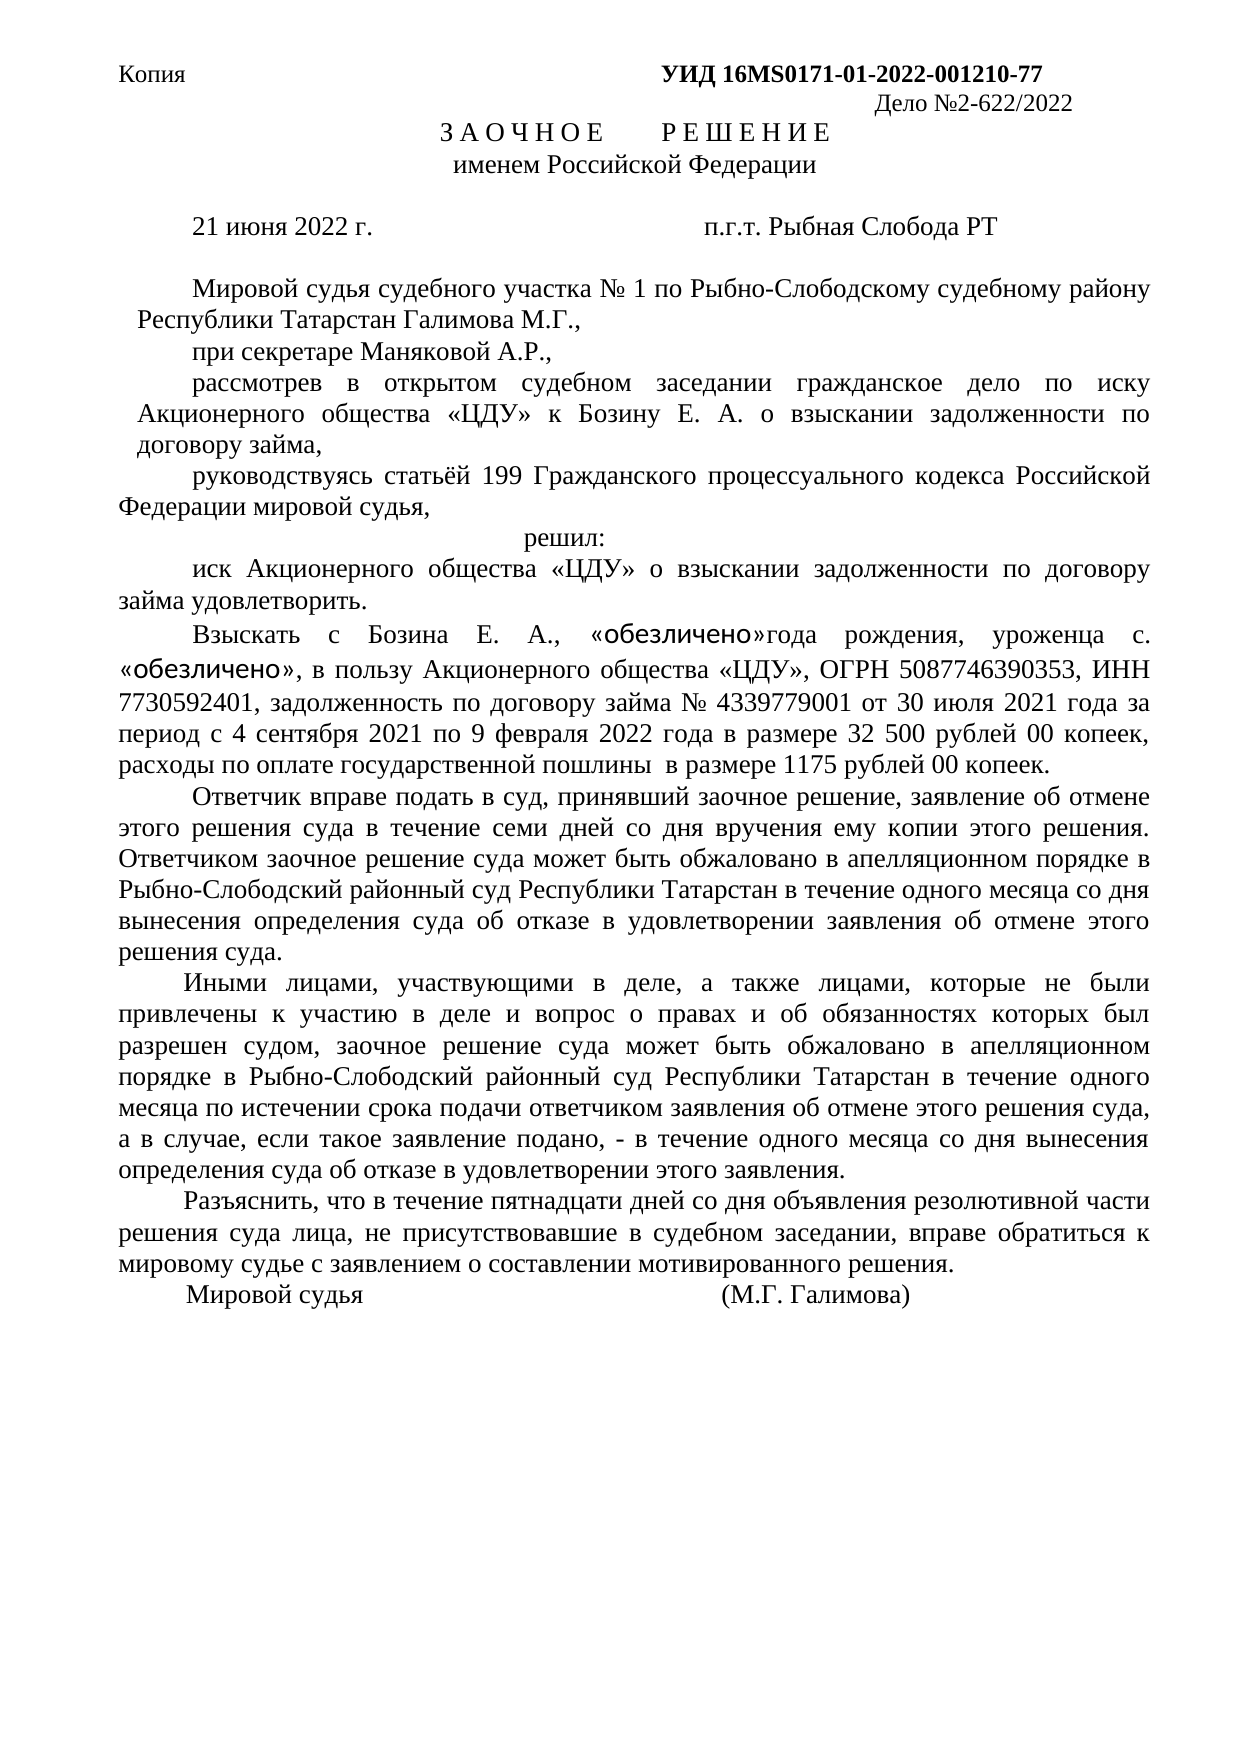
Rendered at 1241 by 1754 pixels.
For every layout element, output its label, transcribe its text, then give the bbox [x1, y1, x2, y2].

text Взыскать с Бозина Е. А., «обезличено»года рождения, уроженца с. «обезличено», в пользу Акционерного общества «ЦДУ», ОГРН 5087746390353, ИНН 7730592401, задолженность по договору займа № 4339779001 от 30 июля 2021 года за период с 4 сентября 2021 по 9 февраля 2022 года в размере 32 500 рублей 00 копеек, расходы по оплате государственной пошлины в размере 1175 рублей 00 копеек. [118, 615, 1152, 779]
text Копия УИД 16MS0171-01-2022-001210-77 [118, 59, 1152, 88]
text при секретаре Маняковой А.Р., [137, 334, 1099, 366]
text Иными лицами, участвующими в деле, а также лицами, которые не были привлечены к участию в деле и вопрос о правах и об обязанностях которых был разрешен судом, заочное решение суда может быть обжаловано в апелляционном порядке в Рыбно-Слободский районный суд Республики Татарстан в течение одного месяца по истечении срока подачи ответчиком заявления об отмене этого решения суда, а в случае, если такое заявление подано, - в течение одного месяца со дня вынесения определения суда об отказе в удовлетворении этого заявления. [118, 966, 1152, 1184]
text Дело №2-622/2022 [856, 88, 1152, 117]
text Мировой судья (М.Г. Галимова) [118, 1278, 1152, 1309]
text именем Российской Федерации [118, 148, 1152, 179]
text решил: [118, 521, 1152, 553]
text рассмотрев в открытом судебном заседании гражданское дело по иску Акционерного общества «ЦДУ» к Бозину Е. А. о взыскании задолженности по договору займа, [137, 366, 1152, 459]
text Разъяснить, что в течение пятнадцати дней со дня объявления резолютивной части решения суда лица, не присутствовавшие в судебном заседании, вправе обратиться к мировому судье с заявлением о составлении мотивированного решения. [118, 1184, 1152, 1278]
text 21 июня 2022 г. п.г.т. Рыбная Слобода РТ [137, 210, 1099, 241]
text руководствуясь статьёй 199 Гражданского процессуального кодекса Российской Федерации мировой судья, [118, 459, 1152, 521]
text ЗАОЧНОЕ РЕШЕНИЕ [118, 117, 1152, 148]
text Мировой судья судебного участка № 1 по Рыбно-Слободскому судебному району Республики Татарстан Галимова М.Г., [137, 272, 1152, 334]
text иск Акционерного общества «ЦДУ» о взыскании задолженности по договору займа удовлетворить. [118, 553, 1152, 615]
text Ответчик вправе подать в суд, принявший заочное решение, заявление об отмене этого решения суда в течение семи дней со дня вручения ему копии этого решения. Ответчиком заочное решение суда может быть обжаловано в апелляционном порядке в Рыбно-Слободский районный суд Республики Татарстан в течение одного месяца со дня вынесения определения суда об отказе в удовлетворении заявления об отмене этого решения суда. [118, 779, 1152, 966]
